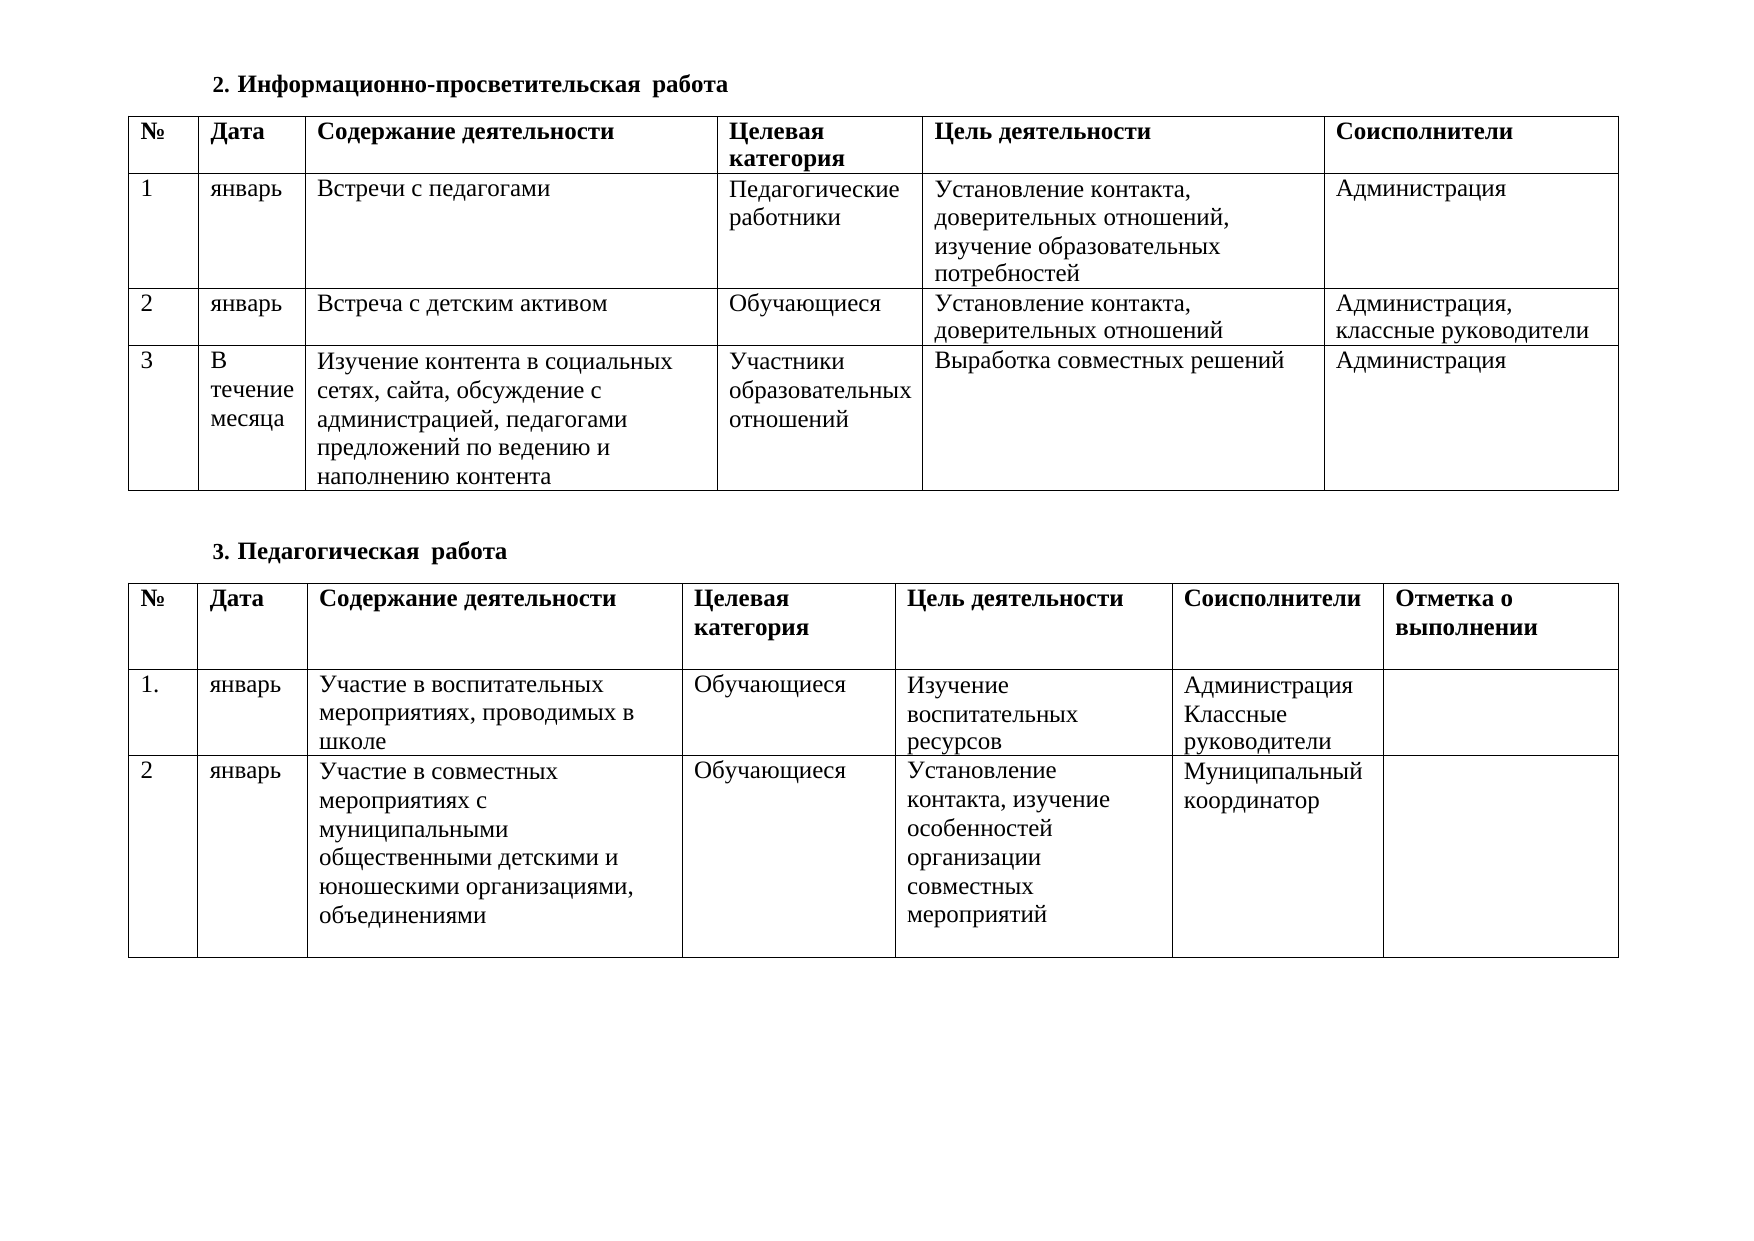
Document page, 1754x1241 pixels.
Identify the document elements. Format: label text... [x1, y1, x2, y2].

table_cell Установление контакта, доверительных отношений [923, 289, 1324, 345]
table_cell Обучающиеся [683, 756, 895, 957]
table_cell 2 [129, 289, 198, 345]
table_header Содержание деятельности [308, 584, 682, 669]
table_cell 1 [129, 174, 198, 288]
table_cell Встречи с педагогами [306, 174, 717, 288]
table_cell 3 [129, 346, 198, 490]
table_cell Изучение контента в социальных сетях, сайта, обсуждение с администрацией, педагогами предложений по ведению и наполнению контента [306, 346, 717, 490]
table_cell Администрация [1325, 174, 1618, 288]
table_cell Администрация Классные руководители [1173, 670, 1383, 755]
table_header Содержание деятельности [306, 117, 717, 173]
table_cell Обучающиеся [718, 289, 922, 345]
list Педагогическая работа [212, 536, 1754, 565]
table_cell Участники образовательных отношений [718, 346, 922, 490]
table_header Дата [198, 584, 307, 669]
table_cell Педагогические работники [718, 174, 922, 288]
table_cell январь [199, 289, 305, 345]
table_cell январь [198, 670, 307, 755]
table_header Соисполнители [1173, 584, 1383, 669]
table_header Цель деятельности [896, 584, 1172, 669]
table_cell Муниципальный координатор [1173, 756, 1383, 957]
table_cell 2 [129, 756, 197, 957]
table_header Отметка о выполнении [1384, 584, 1618, 669]
table_cell [1384, 670, 1618, 755]
table_cell Изучение воспитательных ресурсов [896, 670, 1172, 755]
table_header Дата [199, 117, 305, 173]
table_cell 1. [129, 670, 197, 755]
table_cell январь [198, 756, 307, 957]
table_cell Участие в воспитательных мероприятиях, проводимых в школе [308, 670, 682, 755]
table_cell январь [199, 174, 305, 288]
table_cell Установление контакта, доверительных отношений, изучение образовательных потребностей [923, 174, 1324, 288]
table_cell Обучающиеся [683, 670, 895, 755]
table_header № [129, 584, 197, 669]
table_header Целевая категория [683, 584, 895, 669]
table_header Цель деятельности [923, 117, 1324, 173]
table_cell Выработка совместных решений [923, 346, 1324, 490]
table_cell Встреча с детским активом [306, 289, 717, 345]
table_cell Администрация, классные руководители [1325, 289, 1618, 345]
list Информационно-просветительская работа [212, 69, 1754, 98]
table_cell В течение месяца [199, 346, 305, 490]
table_header Соисполнители [1325, 117, 1618, 173]
table_cell Участие в совместных мероприятиях с муниципальными общественными детскими и юношескими организациями, объединениями [308, 756, 682, 957]
table_header Целевая категория [718, 117, 922, 173]
table_cell [1384, 756, 1618, 957]
table_header № [129, 117, 198, 173]
table_cell Установление контакта, изучение особенностей организации совместных мероприятий [896, 756, 1172, 957]
table_cell Администрация [1325, 346, 1618, 490]
